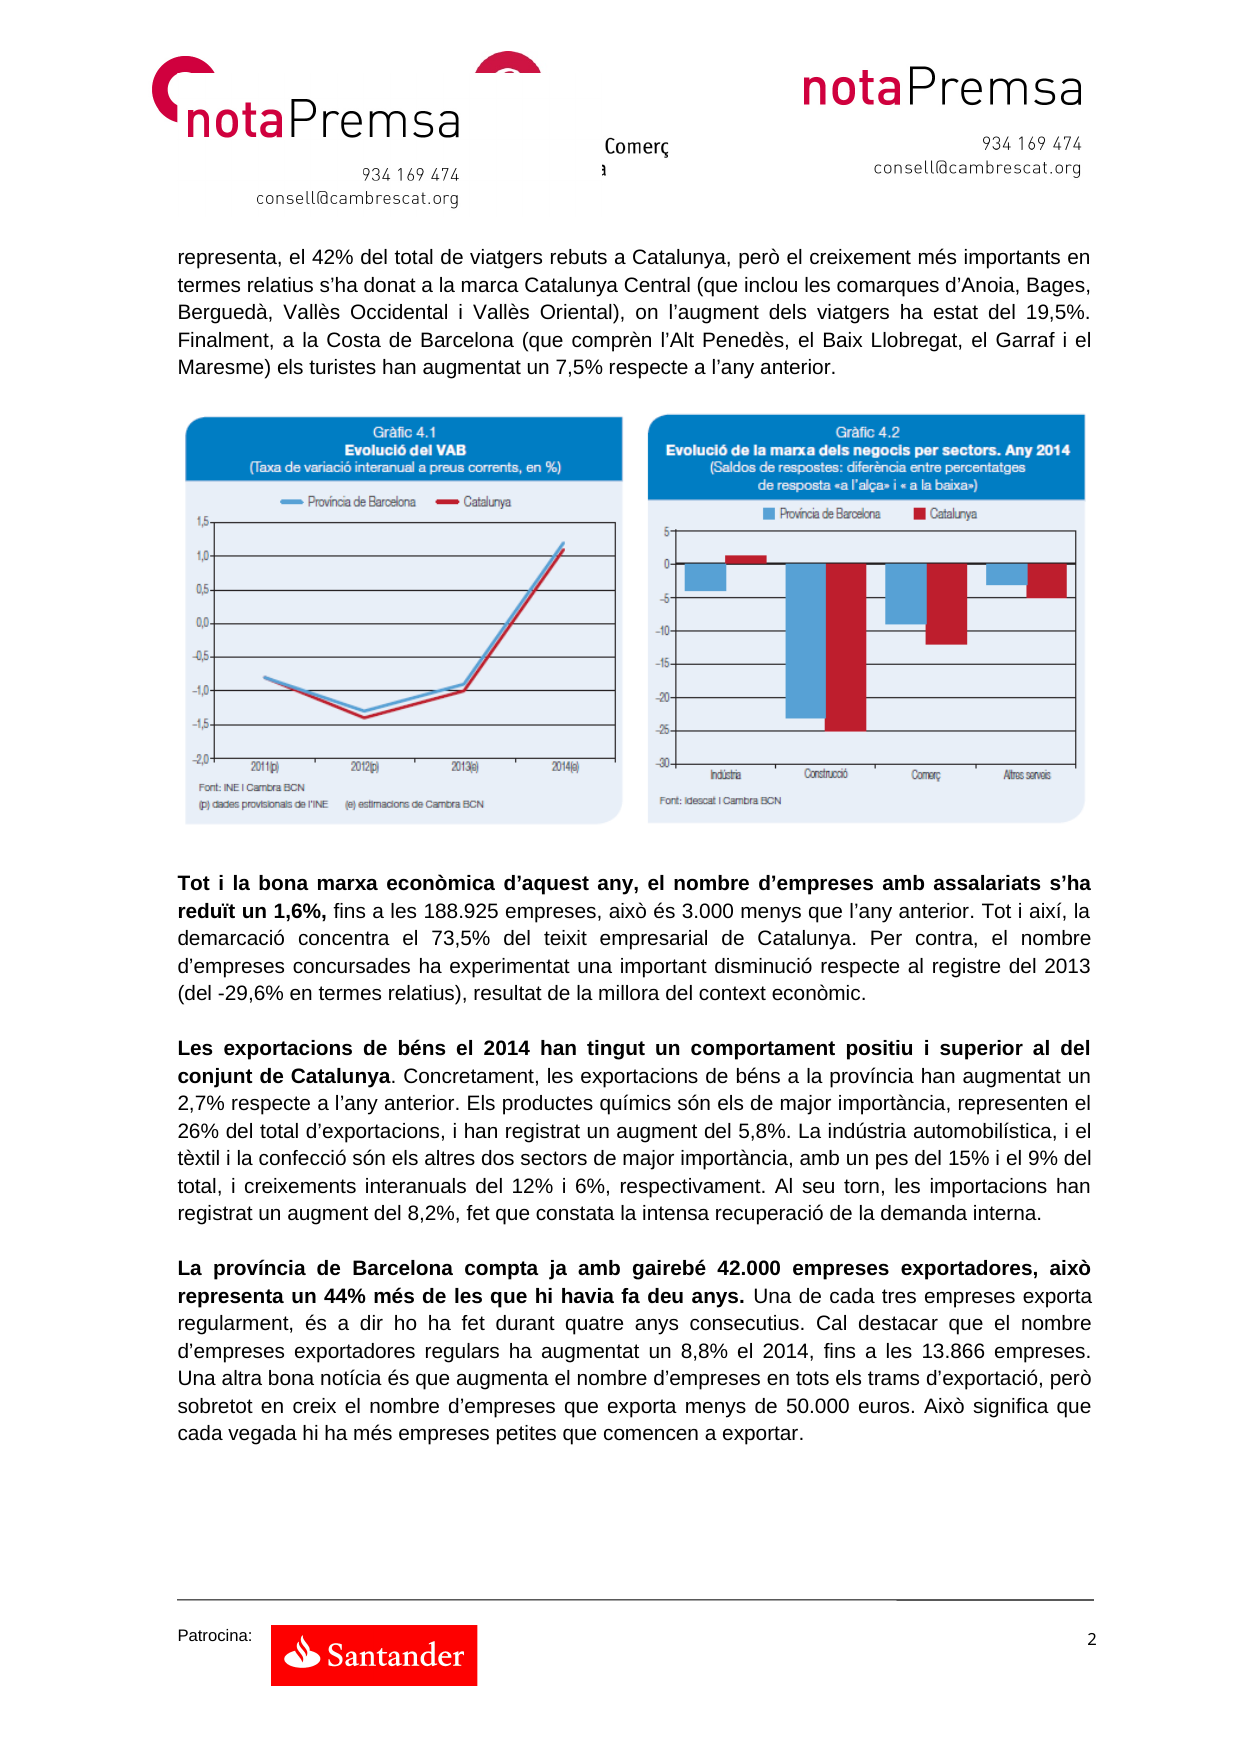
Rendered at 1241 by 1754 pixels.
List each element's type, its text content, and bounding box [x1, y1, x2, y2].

picture [4, 0, 602, 233]
text Tot i la bona marxa econòmica d’aquest any, el nombre d’empreses amb assalariats s’ha reduït un 1,6%, fins a les 188.925 empreses, això és 3.000 menys que l’any anterior. Tot i així, la demarcació concentra el 73,5% del teixit empresarial de Catalunya. Per contra, el nombre d’empreses concursades ha experimentat una important disminució respecte al registre del 2013 (del -29,6% en termes relatius), resultat de la millora del context econòmic. [177, 871, 1092, 1005]
picture [271, 1625, 478, 1686]
picture [792, 41, 1108, 188]
text La província de Barcelona compta ja amb gairebé 42.000 empreses exportadores, això representa un 44% més de les que hi havia fa deu anys. Una de cada tres empreses exporta regularment, és a dir ho ha fet durant quatre anys consecutius. Cal destacar que el nombre d’empreses exportadores regulars ha augmentat un 8,8% el 2014, fins a les 13.866 empreses. Una altra bona notícia és que augmenta el nombre d’empreses en tots els trams d’exportació, però sobretot en creix el nombre d’empreses que exporta menys de 50.000 euros. Això significa que cada vegada hi ha més empreses petites que comencen a exportar. [177, 1256, 1092, 1445]
picture [177, 410, 1093, 840]
text Les exportacions de béns el 2014 han tingut un comportament positiu i superior al del conjunt de Catalunya. Concretament, les exportacions de béns a la província han augmentat un 2,7% respecte a l’any anterior. Els productes químics són els de major importància, representen el 26% del total d’exportacions, i han registrat un augment del 5,8%. La indústria automobilística, i el tèxtil i la confecció són els altres dos sectors de major importància, amb un pes del 15% i el 9% del total, i creixements interanuals del 12% i 6%, respectivament. Al seu torn, les importacions han registrat un augment del 8,2%, fet que constata la intensa recuperació de la demanda interna. [177, 1036, 1092, 1225]
